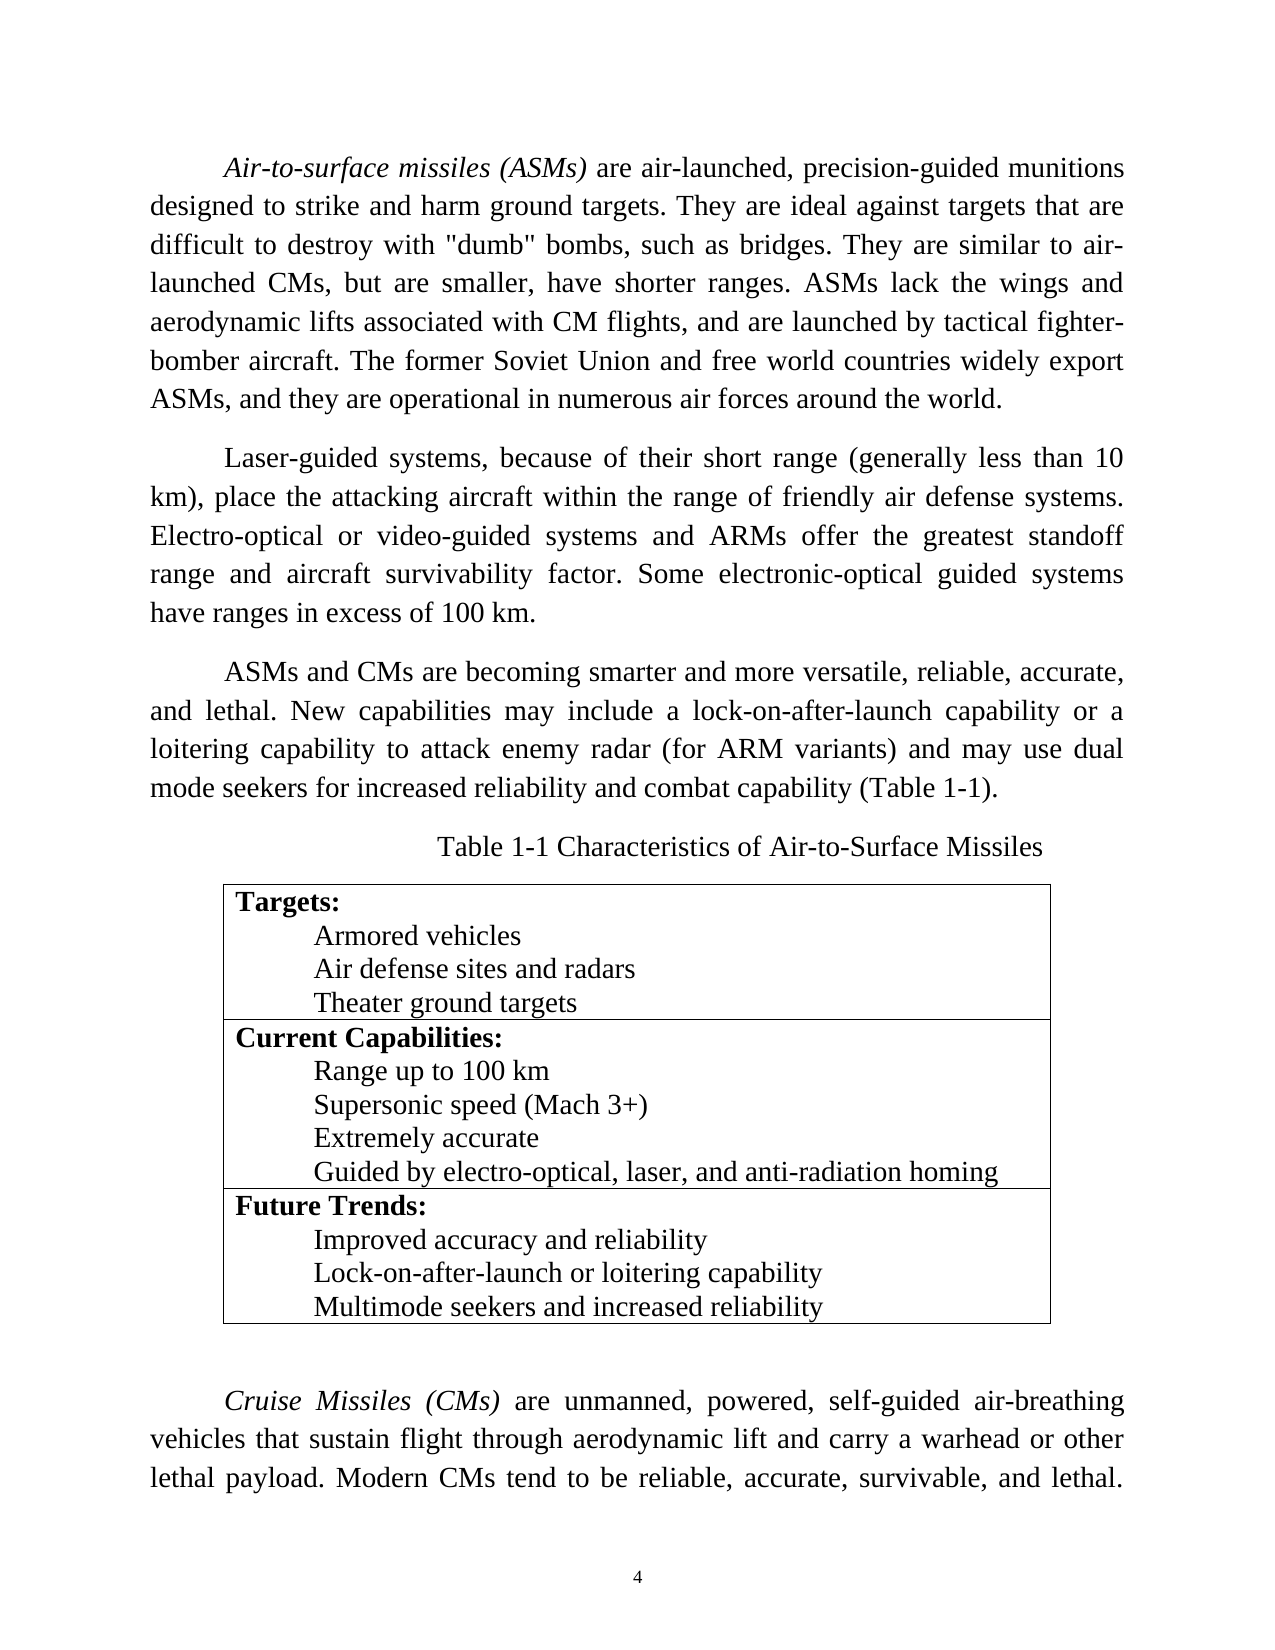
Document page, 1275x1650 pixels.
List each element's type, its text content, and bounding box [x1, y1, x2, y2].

text Laser-guided systems, because of their short range (generally less than 10 km), place the attacking aircraft within the range of friendly air defense systems. Electro-optical or video-guided systems and ARMs offer the greatest standoff range and aircraft survivability factor. Some electronic-optical guided systems have ranges in excess of 100 km. [150, 441, 1125, 628]
text ASMs and CMs are becoming smarter and more versatile, reliable, accurate, and lethal. New capabilities may include a lock-on-after-launch capability or a loitering capability to attack enemy radar (for ARM variants) and may use dual mode seekers for increased reliability and combat capability (Table 1-1). [150, 654, 1125, 803]
table_cell Current Capabilities: Range up to 100 km Supersonic speed (Mach 3+) Extremely accurate Guided by electro-optical, laser, and anti-radiation homing [224, 1020, 1050, 1187]
table_cell Future Trends: Improved accuracy and reliability Lock-on-after-launch or loitering capability Multimode seekers and increased reliability [224, 1189, 1050, 1323]
table_header Targets: Armored vehicles Air defense sites and radars Theater ground targets [224, 885, 1050, 1019]
text Air-to-surface missiles (ASMs) are air-launched, precision-guided munitions designed to strike and harm ground targets. They are ideal against targets that are difficult to destroy with "dumb" bombs, such as bridges. They are similar to air-launched CMs, but are smaller, have shorter ranges. ASMs lack the wings and aerodynamic lifts associated with CM flights, and are launched by tactical fighter-bomber aircraft. The former Soviet Union and free world countries widely export ASMs, and they are operational in numerous air forces around the world. [150, 150, 1125, 415]
text Table 1-1 Characteristics of Air-to-Surface Missiles [150, 829, 1125, 863]
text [150, 1383, 1125, 1494]
